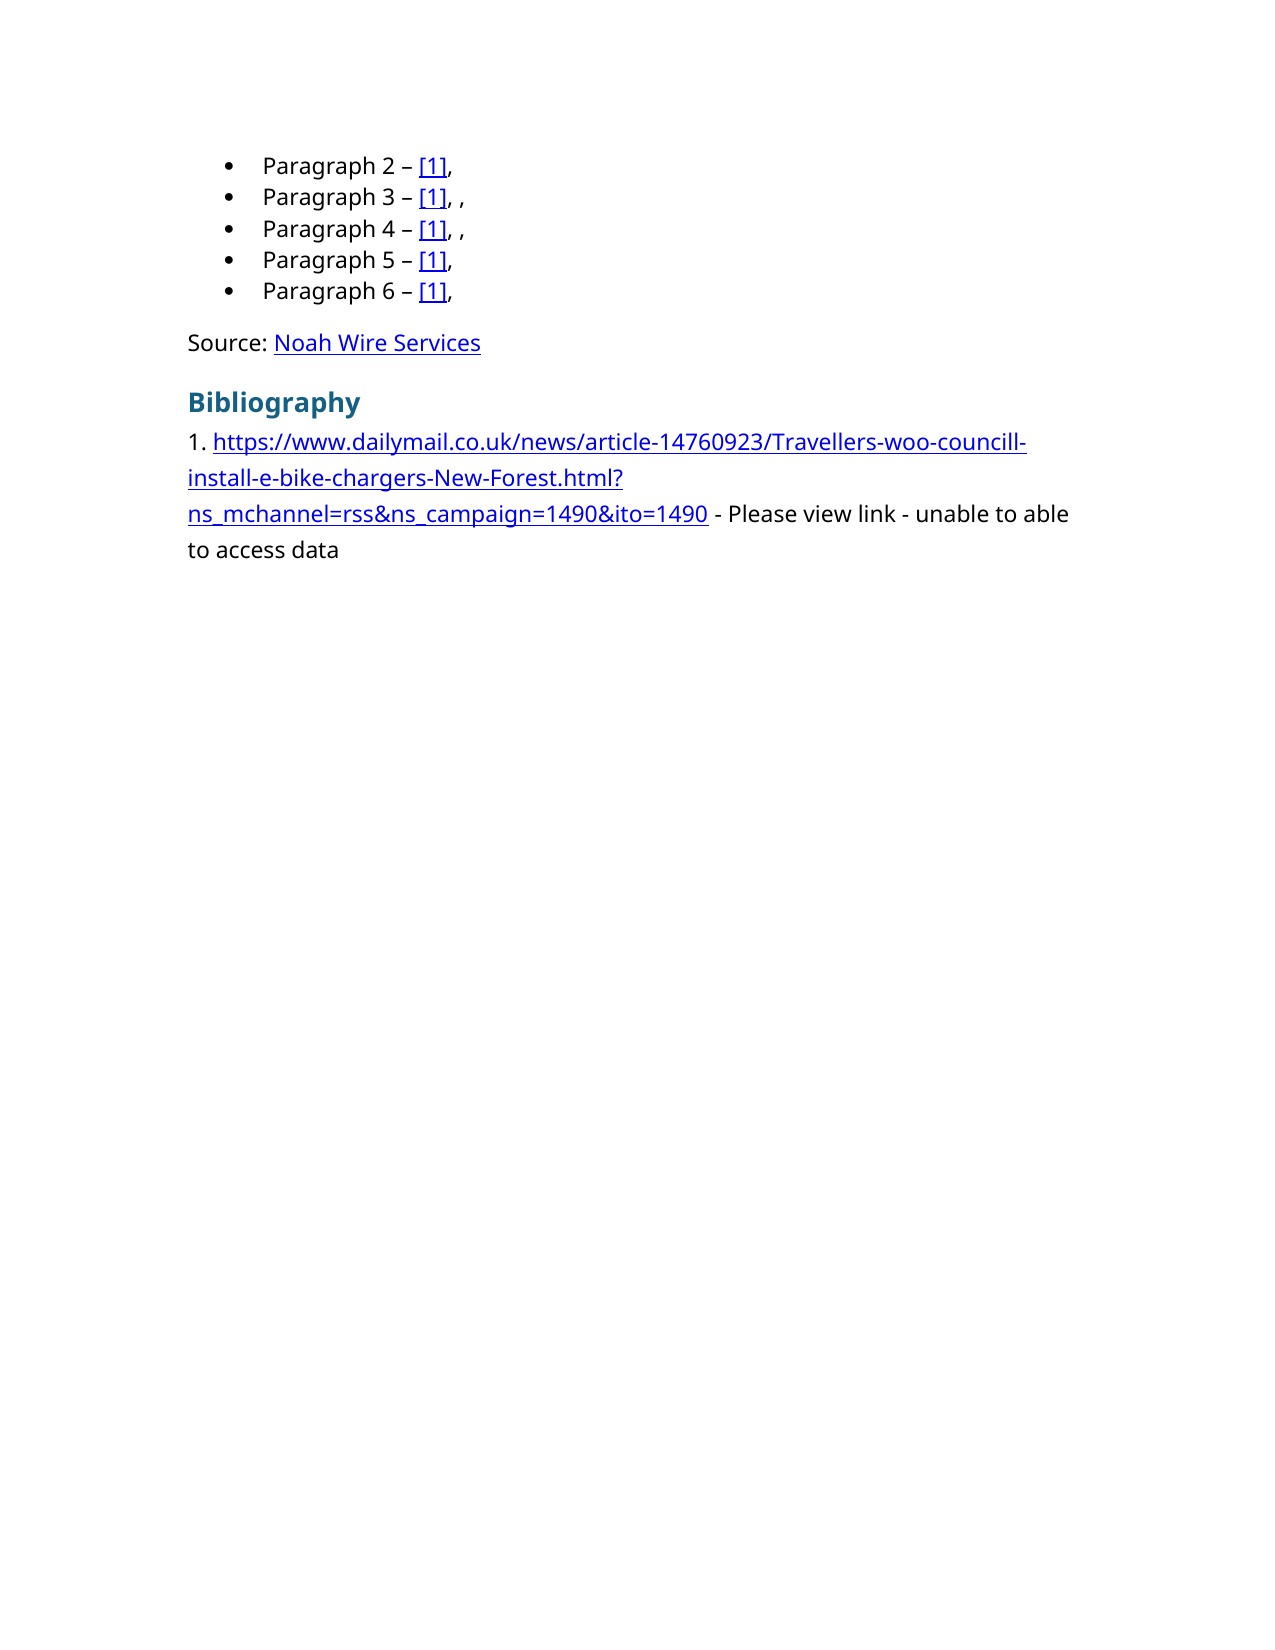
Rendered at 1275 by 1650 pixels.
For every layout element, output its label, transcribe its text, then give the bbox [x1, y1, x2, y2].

text 1. https://www.dailymail.co.uk/news/article-14760923/Travellers-woo-councill-install-e-bike-chargers-New-Forest.html?ns_mchannel=rss&ns_campaign=1490&ito=1490 - Please view link - unable to able to access data [187, 426, 1087, 565]
list Paragraph 6 – [1], [225, 275, 1087, 306]
list Paragraph 4 – [1], , [225, 212, 1087, 244]
text Source: Noah Wire Services [187, 327, 1087, 358]
subtitle Bibliography [187, 384, 1087, 421]
list Paragraph 3 – [1], , [225, 181, 1087, 212]
list Paragraph 2 – [1], [225, 150, 1087, 181]
list Paragraph 5 – [1], [225, 244, 1087, 275]
